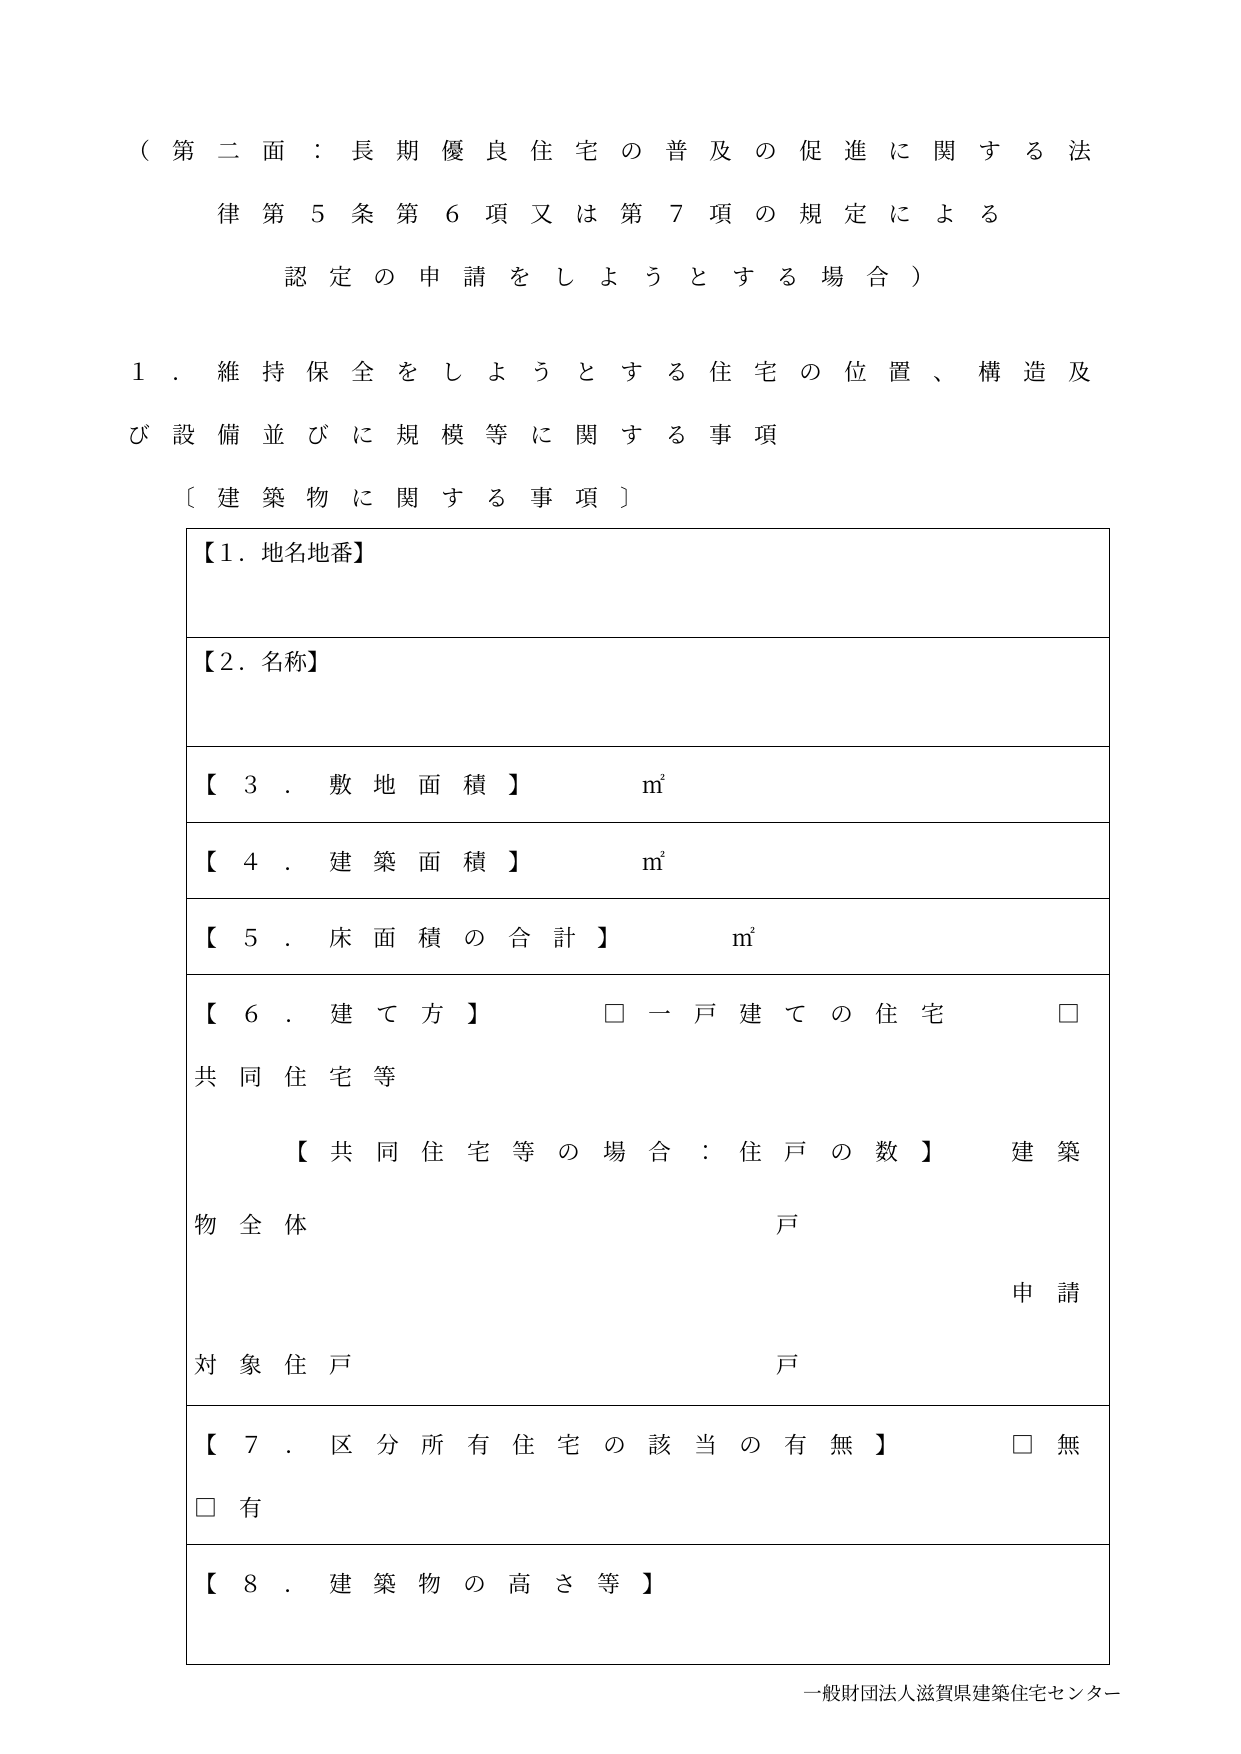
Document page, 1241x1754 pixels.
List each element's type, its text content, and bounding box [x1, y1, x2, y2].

table_cell 【４．建築面積】 ㎡ [187, 823, 1109, 898]
text 認定の申請をしようとする場合） [127, 244, 1113, 307]
table_cell 【３．敷地面積】 ㎡ [187, 747, 1109, 822]
table_cell 【５．床面積の合計】 ㎡ [187, 899, 1109, 974]
table_cell 【２．名称】 [187, 638, 1109, 746]
table_cell 【７．区分所有住宅の該当の有無】 □無 □有 [187, 1406, 1109, 1544]
table_header 【１．地名地番】 [187, 529, 1109, 637]
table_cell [187, 1545, 1109, 1663]
table_cell 【６．建て方】 □一戸建ての住宅 □共同住宅等 【共同住宅等の場合：住戸の数】 建築物全体 戸 申請対象住戸 戸 [187, 975, 1109, 1405]
text 〔建築物に関する事項〕 [127, 465, 1113, 528]
text （第二面：長期優良住宅の普及の促進に関する法律第５条第６項又は第７項の規定による [127, 118, 1113, 244]
text １．維持保全をしようとする住宅の位置、構造及び設備並びに規模等に関する事項 [127, 339, 1113, 465]
